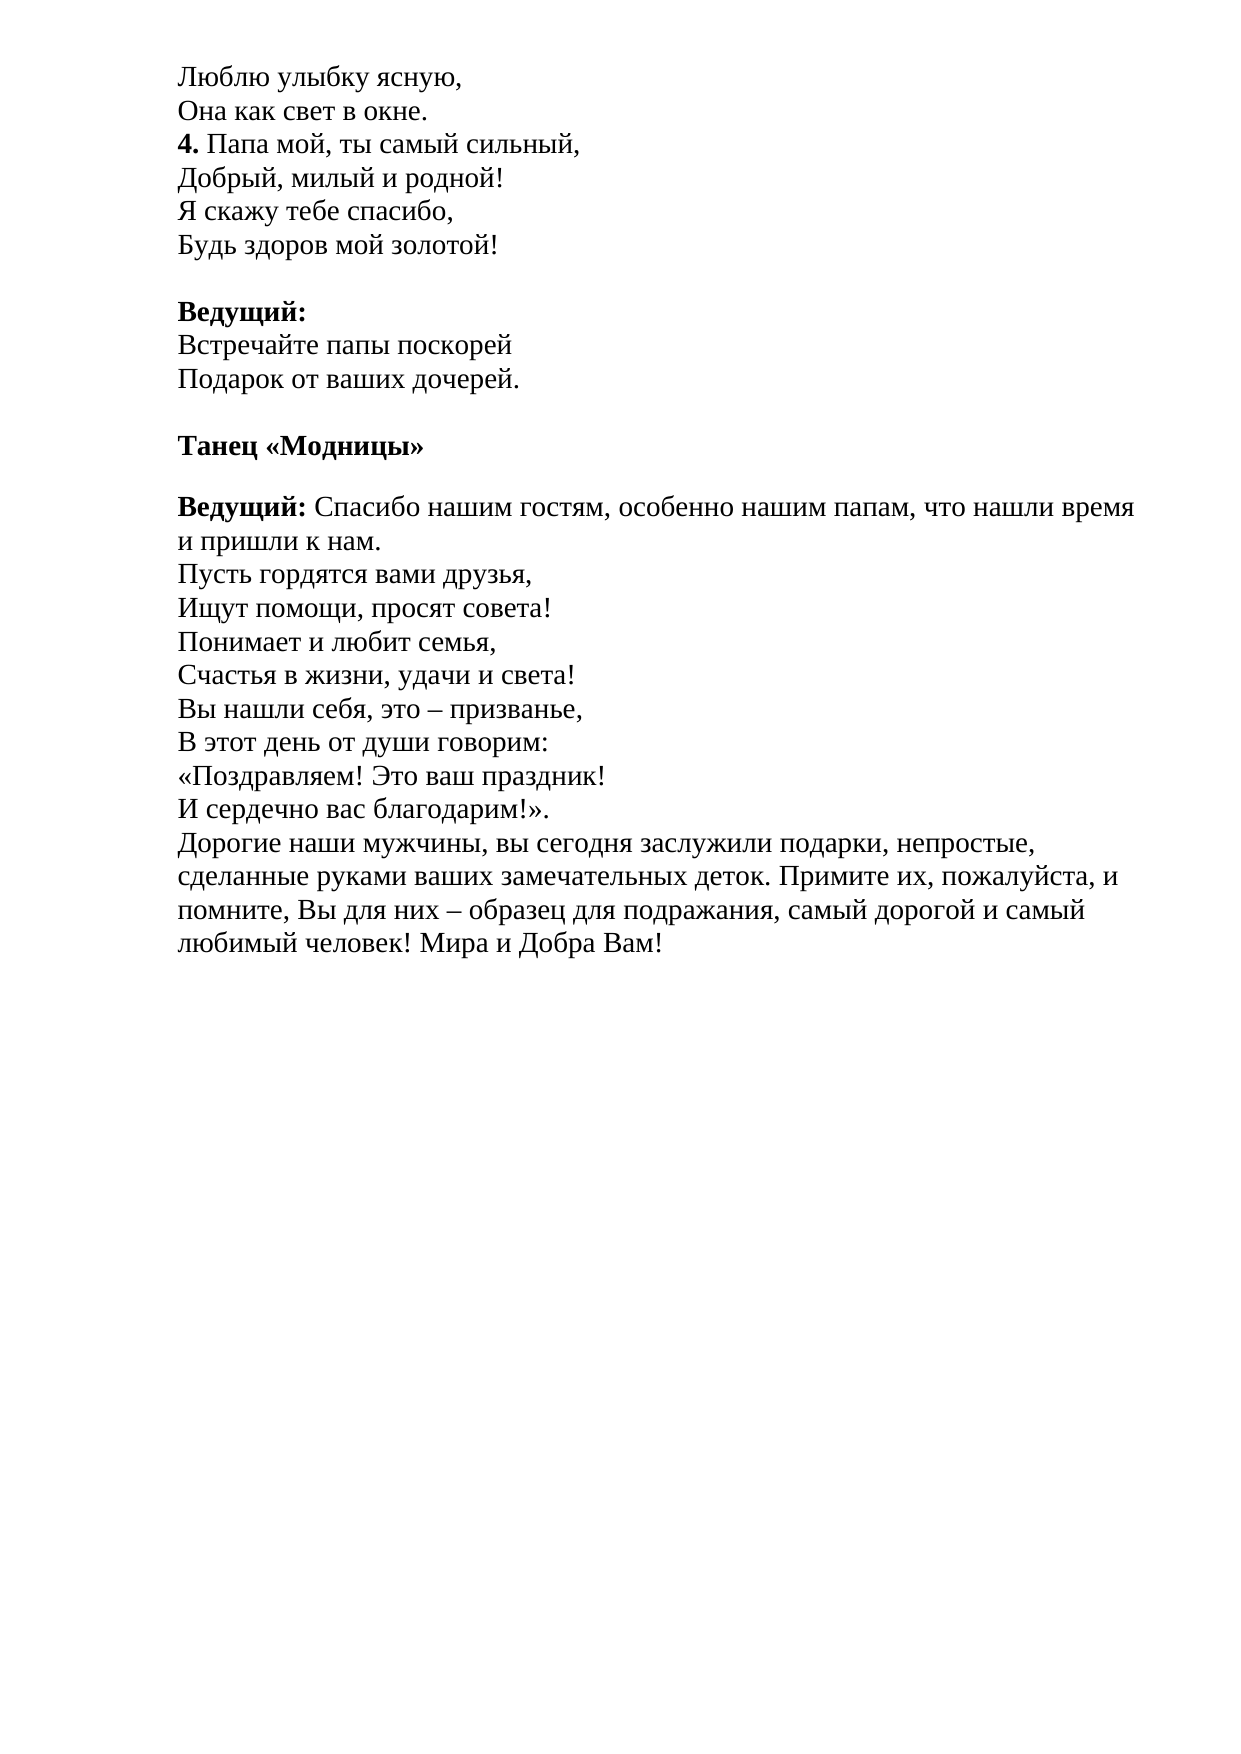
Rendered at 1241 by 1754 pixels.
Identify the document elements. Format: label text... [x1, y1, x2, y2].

text Будь здоров мой золотой! [177, 227, 1152, 260]
text 4. Папа мой, ты самый сильный, [177, 126, 1152, 160]
text Добрый, милый и родной! [177, 160, 1152, 193]
text Ищут помощи, просят совета! [177, 590, 1152, 624]
text Танец «Модницы» [177, 428, 1152, 462]
text Вы нашли себя, это – призванье, [177, 691, 1152, 724]
text Счастья в жизни, удачи и света! [177, 657, 1152, 691]
text Дорогие наши мужчины, вы сегодня заслужили подарки, непростые, сделанные руками ваших замечательных деток. Примите их, пожалуйста, и помните, Вы для них – образец для подражания, самый дорогой и самый любимый человек! Мира и Добра Вам! [177, 825, 1152, 959]
text Понимает и любит семья, [177, 624, 1152, 657]
text «Поздравляем! Это ваш праздник! [177, 758, 1152, 791]
text И сердечно вас благодарим!». [177, 791, 1152, 825]
text Подарок от ваших дочерей. [177, 361, 1152, 394]
text Она как свет в окне. [177, 93, 1152, 126]
text Пусть гордятся вами друзья, [177, 557, 1152, 590]
text Ведущий: Спасибо нашим гостям, особенно нашим папам, что нашли время и пришли к нам. [177, 489, 1152, 557]
text Люблю улыбку ясную, [177, 59, 1152, 93]
text Я скажу тебе спасибо, [177, 193, 1152, 227]
text Встречайте папы поскорей [177, 327, 1152, 361]
text В этот день от души говорим: [177, 724, 1152, 758]
text Ведущий: [177, 294, 1152, 327]
